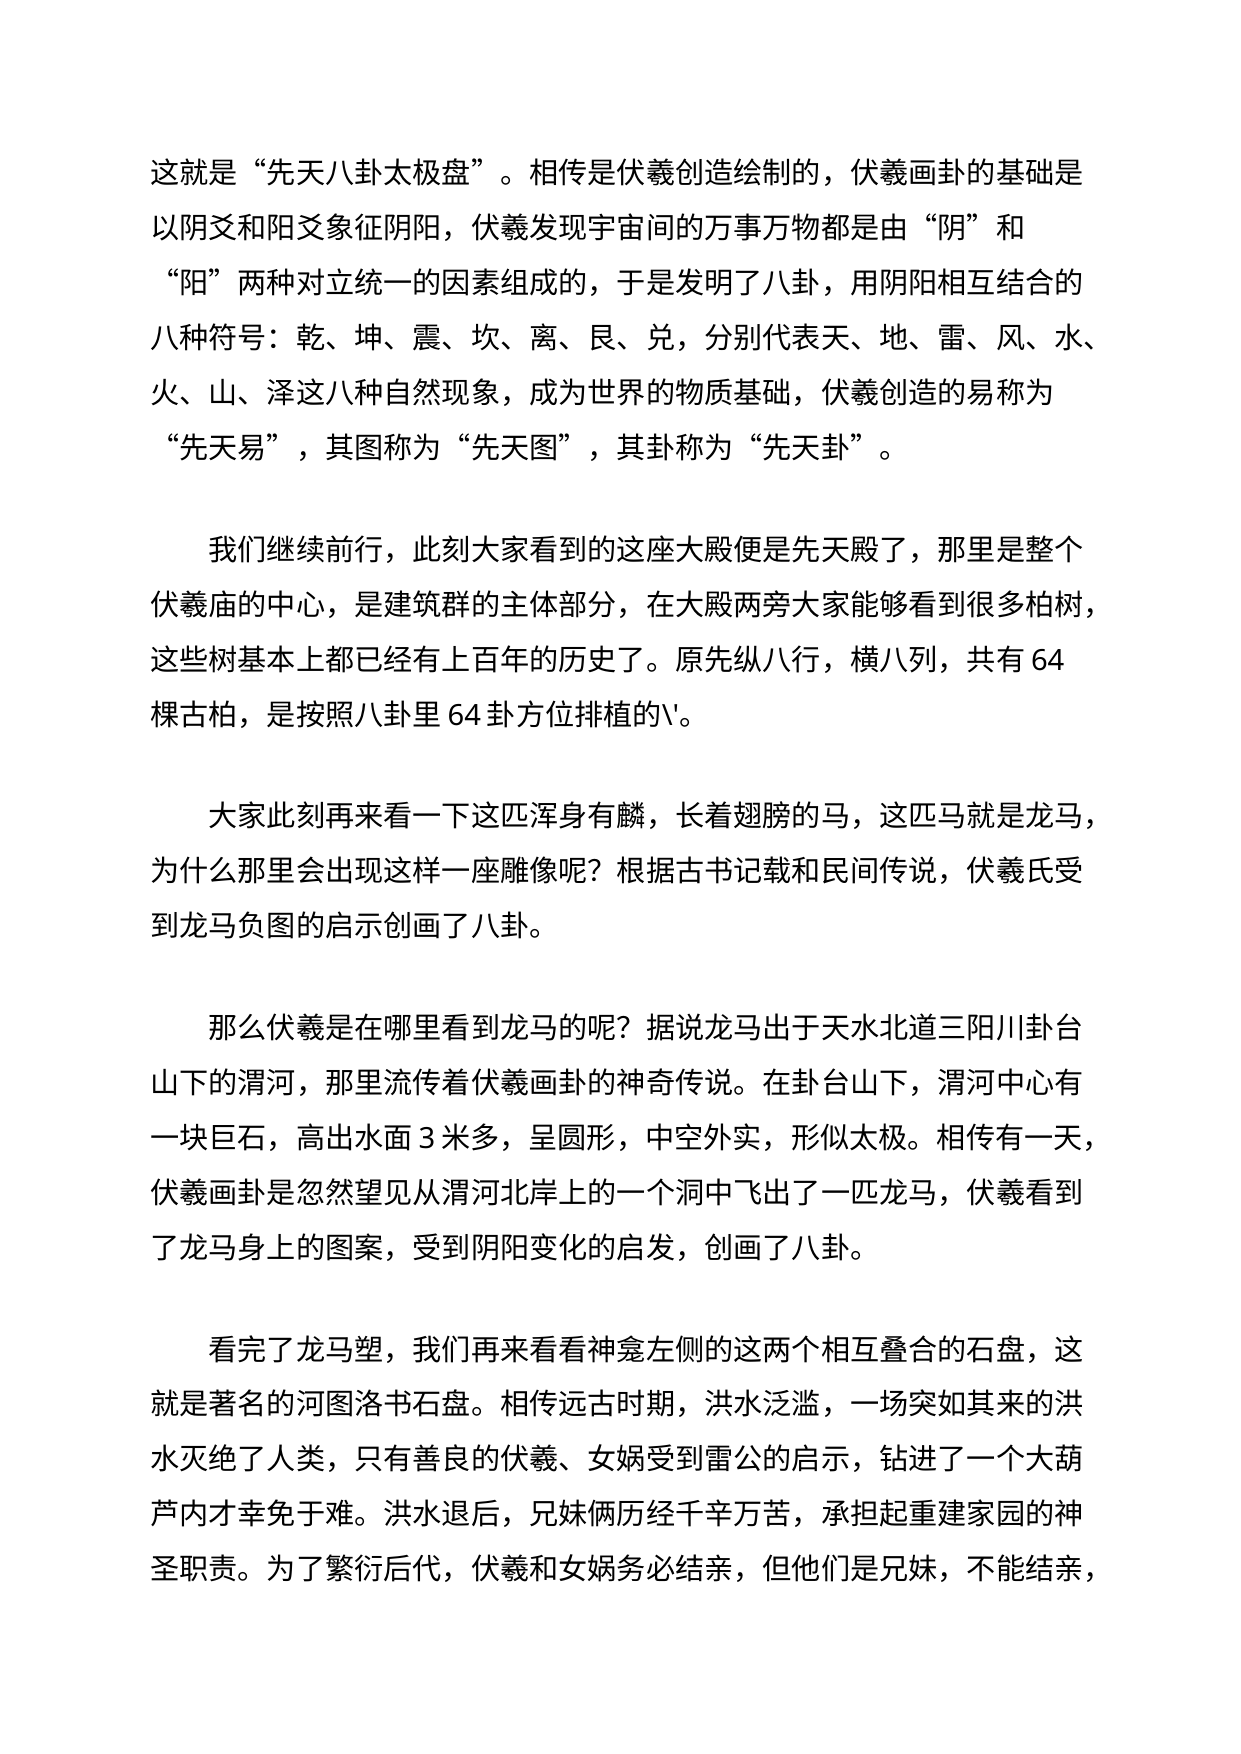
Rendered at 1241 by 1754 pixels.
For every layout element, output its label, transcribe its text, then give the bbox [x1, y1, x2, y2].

text 那么伏羲是在哪里看到龙马的呢？据说龙马出于天水北道三阳川卦台山下的渭河，那里流传着伏羲画卦的神奇传说。在卦台山下，渭河中心有一块巨石，高出水面3米多，呈圆形，中空外实，形似太极。相传有一天，伏羲画卦是忽然望见从渭河北岸上的一个洞中飞出了一匹龙马，伏羲看到了龙马身上的图案，受到阴阳变化的启发，创画了八卦。 [150, 1004, 1090, 1267]
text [150, 1326, 1090, 1588]
text 我们继续前行，此刻大家看到的这座大殿便是先天殿了，那里是整个伏羲庙的中心，是建筑群的主体部分，在大殿两旁大家能够看到很多柏树，这些树基本上都已经有上百年的历史了。原先纵八行，横八列，共有64棵古柏，是按照八卦里64卦方位排植的\'。 [150, 526, 1090, 733]
text 大家此刻再来看一下这匹浑身有麟，长着翅膀的马，这匹马就是龙马，为什么那里会出现这样一座雕像呢？根据古书记载和民间传说，伏羲氏受到龙马负图的启示创画了八卦。 [150, 793, 1090, 945]
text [150, 150, 1090, 467]
